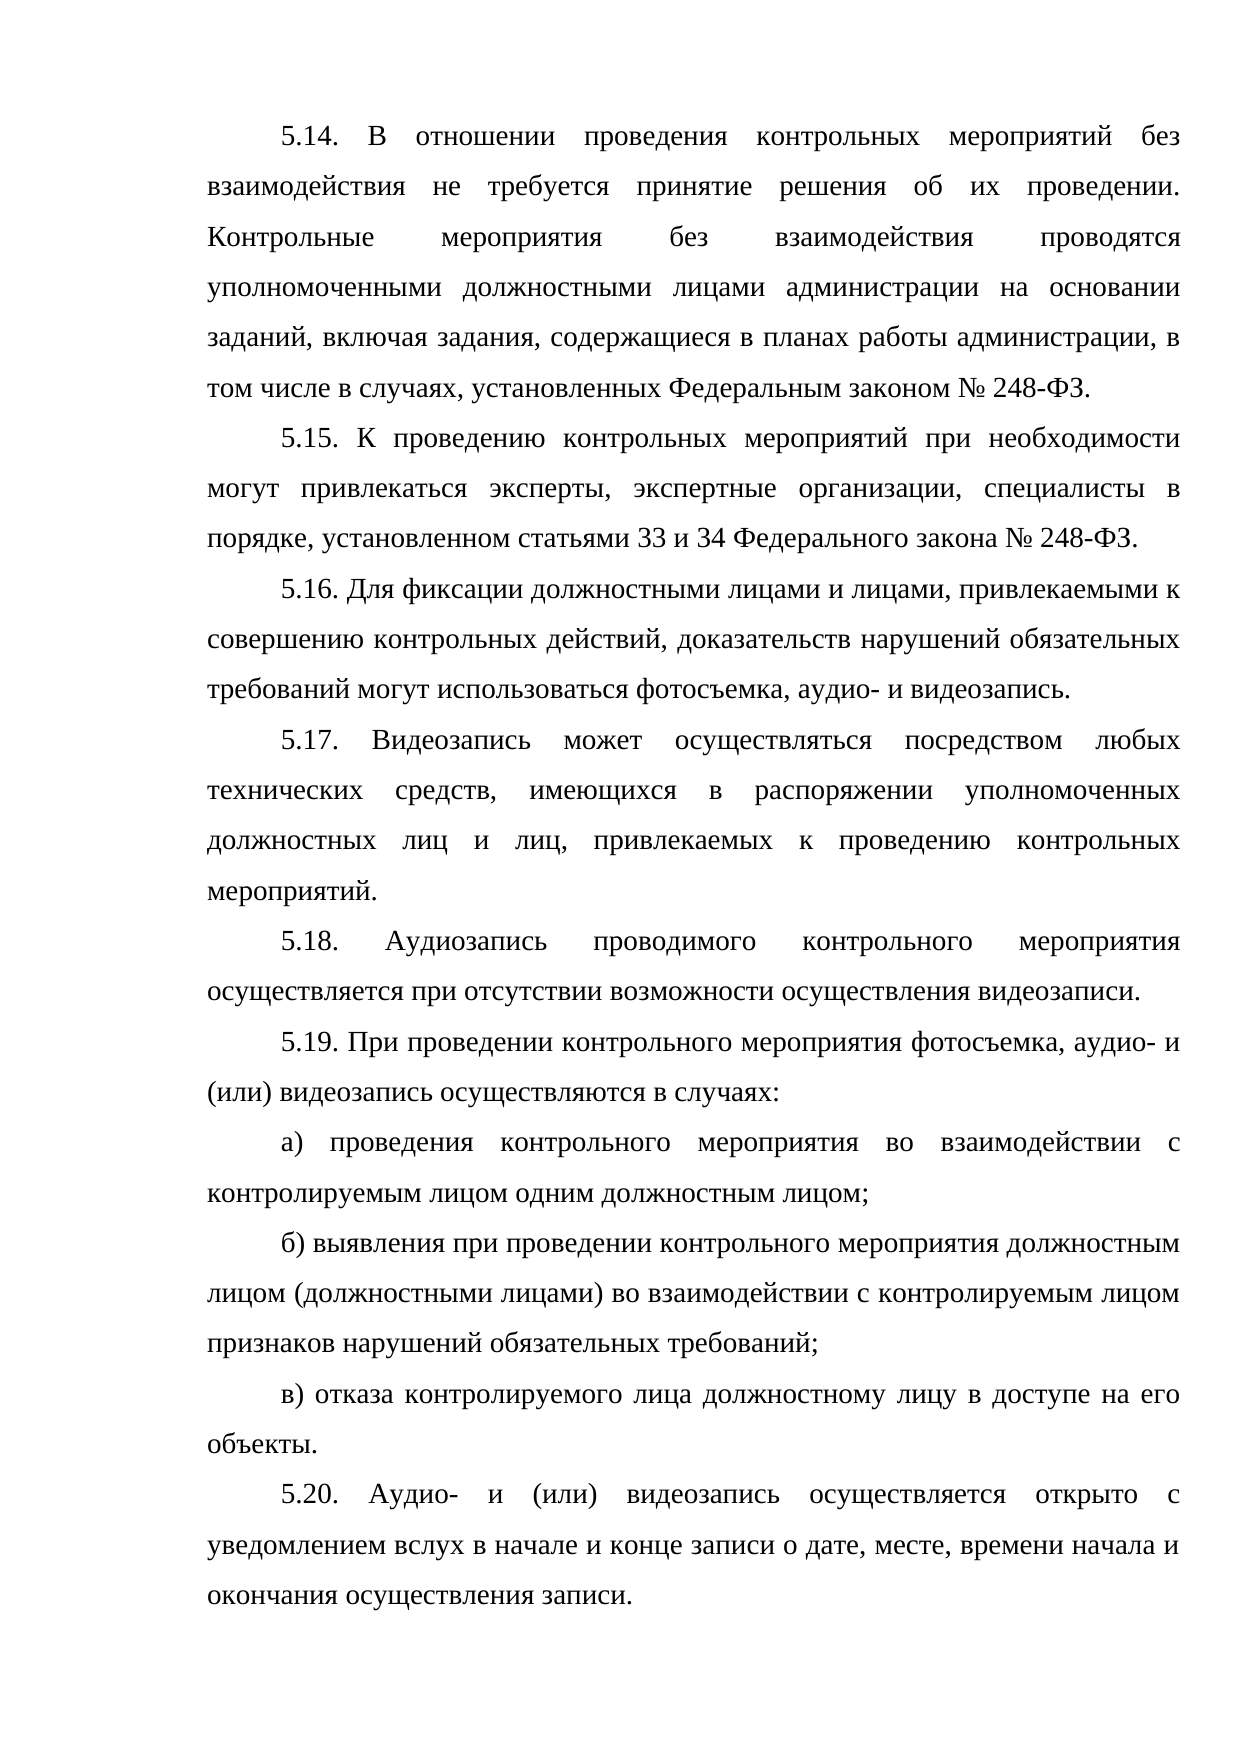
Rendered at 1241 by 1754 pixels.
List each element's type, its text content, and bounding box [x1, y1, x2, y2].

text в) отказа контролируемого лица должностному лицу в доступе на его объекты. [207, 1376, 1181, 1460]
text 5.17. Видеозапись может осуществляться посредством любых технических средств, имеющихся в распоряжении уполномоченных должностных лиц и лиц, привлекаемых к проведению контрольных мероприятий. [207, 722, 1181, 906]
text 5.14. В отношении проведения контрольных мероприятий без взаимодействия не требуется принятие решения об их проведении. Контрольные мероприятия без взаимодействия проводятся уполномоченными должностными лицами администрации на основании заданий, включая задания, содержащиеся в планах работы администрации, в том числе в случаях, установленных Федеральным законом № 248-ФЗ. [207, 118, 1181, 403]
text 5.20. Аудио- и (или) видеозапись осуществляется открыто с уведомлением вслух в начале и конце записи о дате, месте, времени начала и окончания осуществления записи. [207, 1477, 1181, 1611]
text 5.19. При проведении контрольного мероприятия фотосъемка, аудио- и (или) видеозапись осуществляются в случаях: [207, 1024, 1181, 1108]
text б) выявления при проведении контрольного мероприятия должностным лицом (должностными лицами) во взаимодействии с контролируемым лицом признаков нарушений обязательных требований; [207, 1225, 1181, 1359]
text 5.16. Для фиксации должностными лицами и лицами, привлекаемыми к совершению контрольных действий, доказательств нарушений обязательных требований могут использоваться фотосъемка, аудио- и видеозапись. [207, 571, 1181, 705]
text 5.18. Аудиозапись проводимого контрольного мероприятия осуществляется при отсутствии возможности осуществления видеозаписи. [207, 923, 1181, 1007]
text 5.15. К проведению контрольных мероприятий при необходимости могут привлекаться эксперты, экспертные организации, специалисты в порядке, установленном статьями 33 и 34 Федерального закона № 248-ФЗ. [207, 420, 1181, 554]
text а) проведения контрольного мероприятия во взаимодействии с контролируемым лицом одним должностным лицом; [207, 1124, 1181, 1208]
